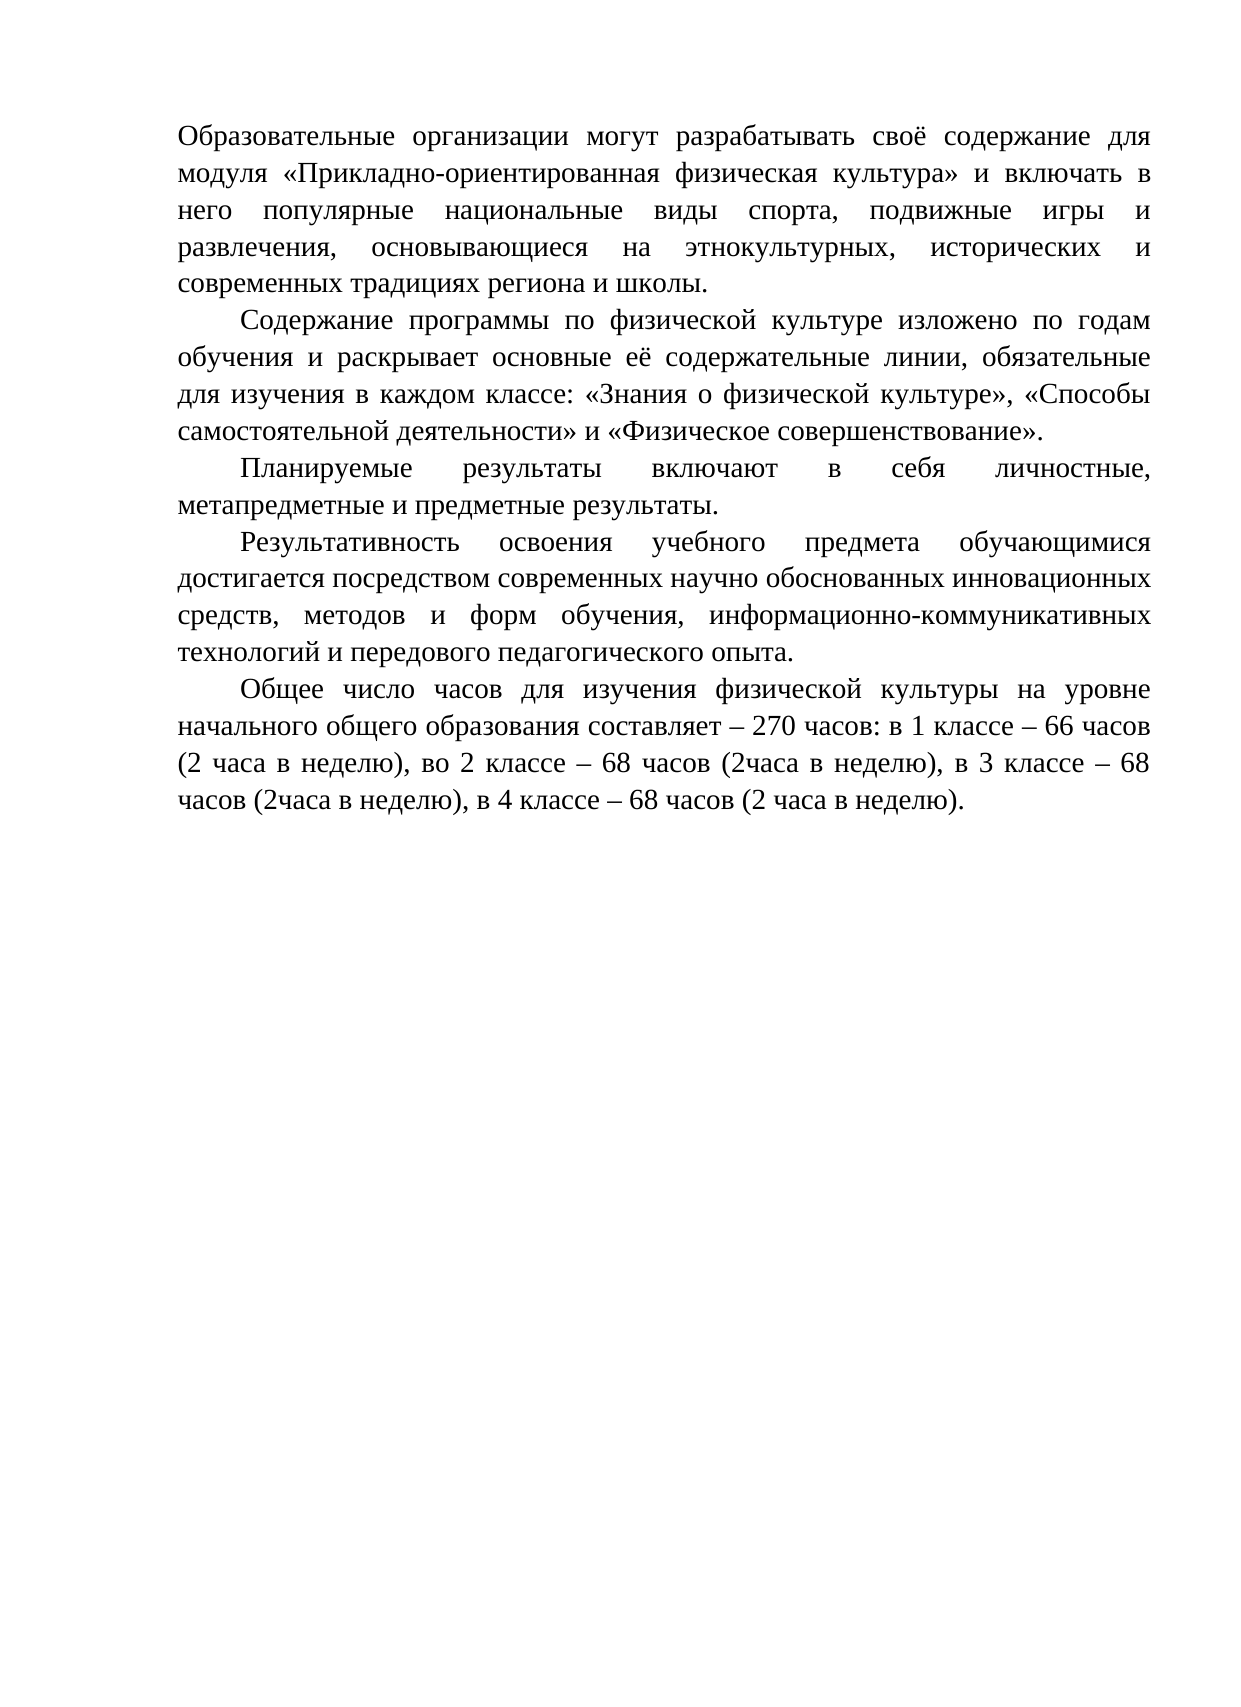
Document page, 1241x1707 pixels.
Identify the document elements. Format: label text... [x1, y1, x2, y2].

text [177, 118, 1152, 299]
text ‌Общее число часов для изучения физической культуры на уровне начального общего образования составляет – 270 часов: в 1 классе – 66 часов (2 часа в неделю), во 2 классе – 68 часов (2часа в неделю), в 3 классе – 68 часов (2часа в неделю), в 4 классе – 68 часов (2 часа в неделю).‌‌ [177, 671, 1152, 815]
text Результативность освоения учебного предмета обучающимися достигается посредством современных научно обоснованных инновационных средств, методов и форм обучения, информационно-коммуникативных технологий и передового педагогического опыта. [177, 524, 1152, 668]
text Содержание программы по физической культуре изложено по годам обучения и раскрывает основные её содержательные линии, обязательные для изучения в каждом классе: «Знания о физической культуре», «Способы самостоятельной деятельности» и «Физическое совершенствование». [177, 302, 1152, 447]
text Планируемые результаты включают в себя личностные, метапредметные и предметные результаты. [177, 450, 1152, 520]
